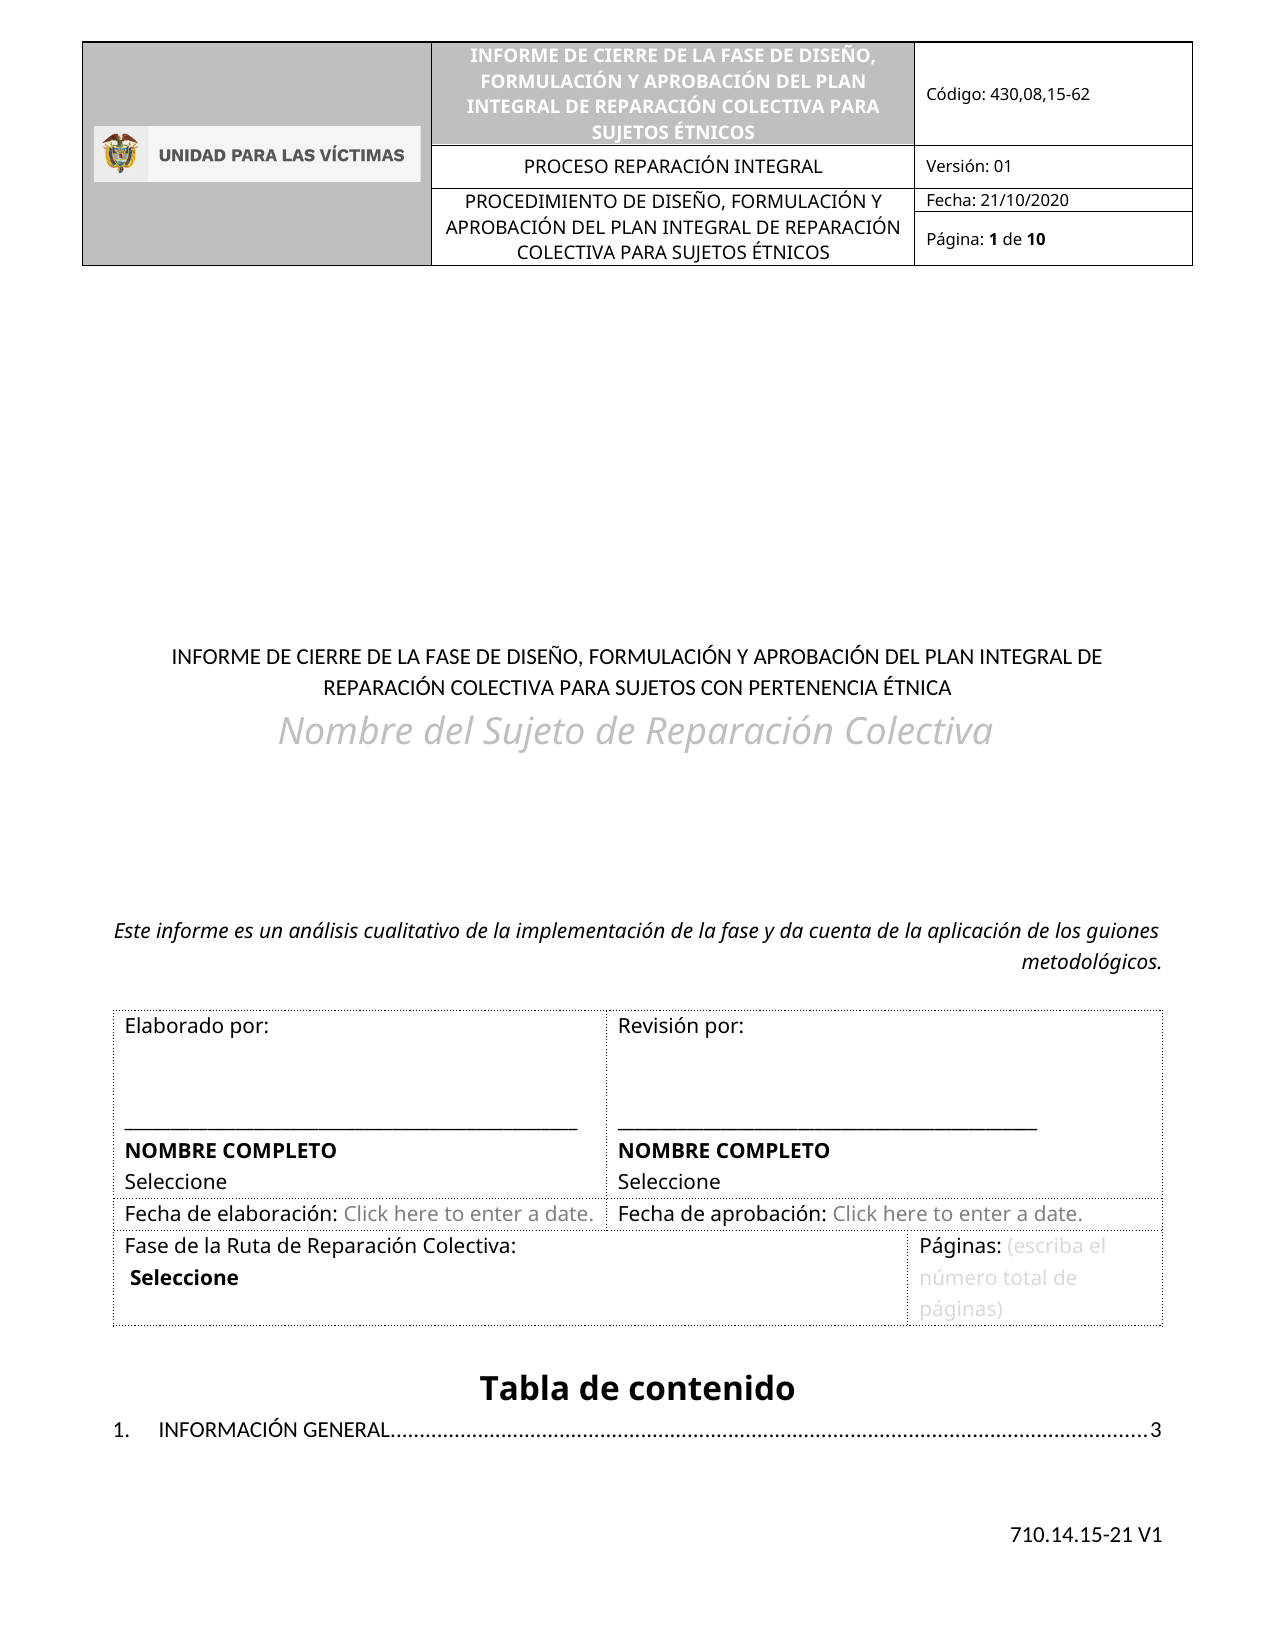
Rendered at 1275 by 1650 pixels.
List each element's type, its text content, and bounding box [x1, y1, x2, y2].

table_header Elaborado por: _________________________________________________ NOMBRE COMPLETO [113, 1010, 606, 1198]
table_cell Páginas: (escriba el número total de páginas) [908, 1230, 1162, 1325]
table_cell Fecha de elaboración: [113, 1198, 606, 1230]
table_cell Fase de la Ruta de Reparación Colectiva: [113, 1230, 908, 1325]
picture [93, 126, 421, 182]
table_cell Fecha de aprobación: [606, 1198, 1162, 1230]
table_header Revisión por: _________________________________________________ NOMBRE COMPLETO [606, 1010, 1162, 1198]
text Este informe es un análisis cualitativo de la implementación de la fase y da cuenta de la aplicación de los guiones metodológicos. [112, 916, 1162, 976]
